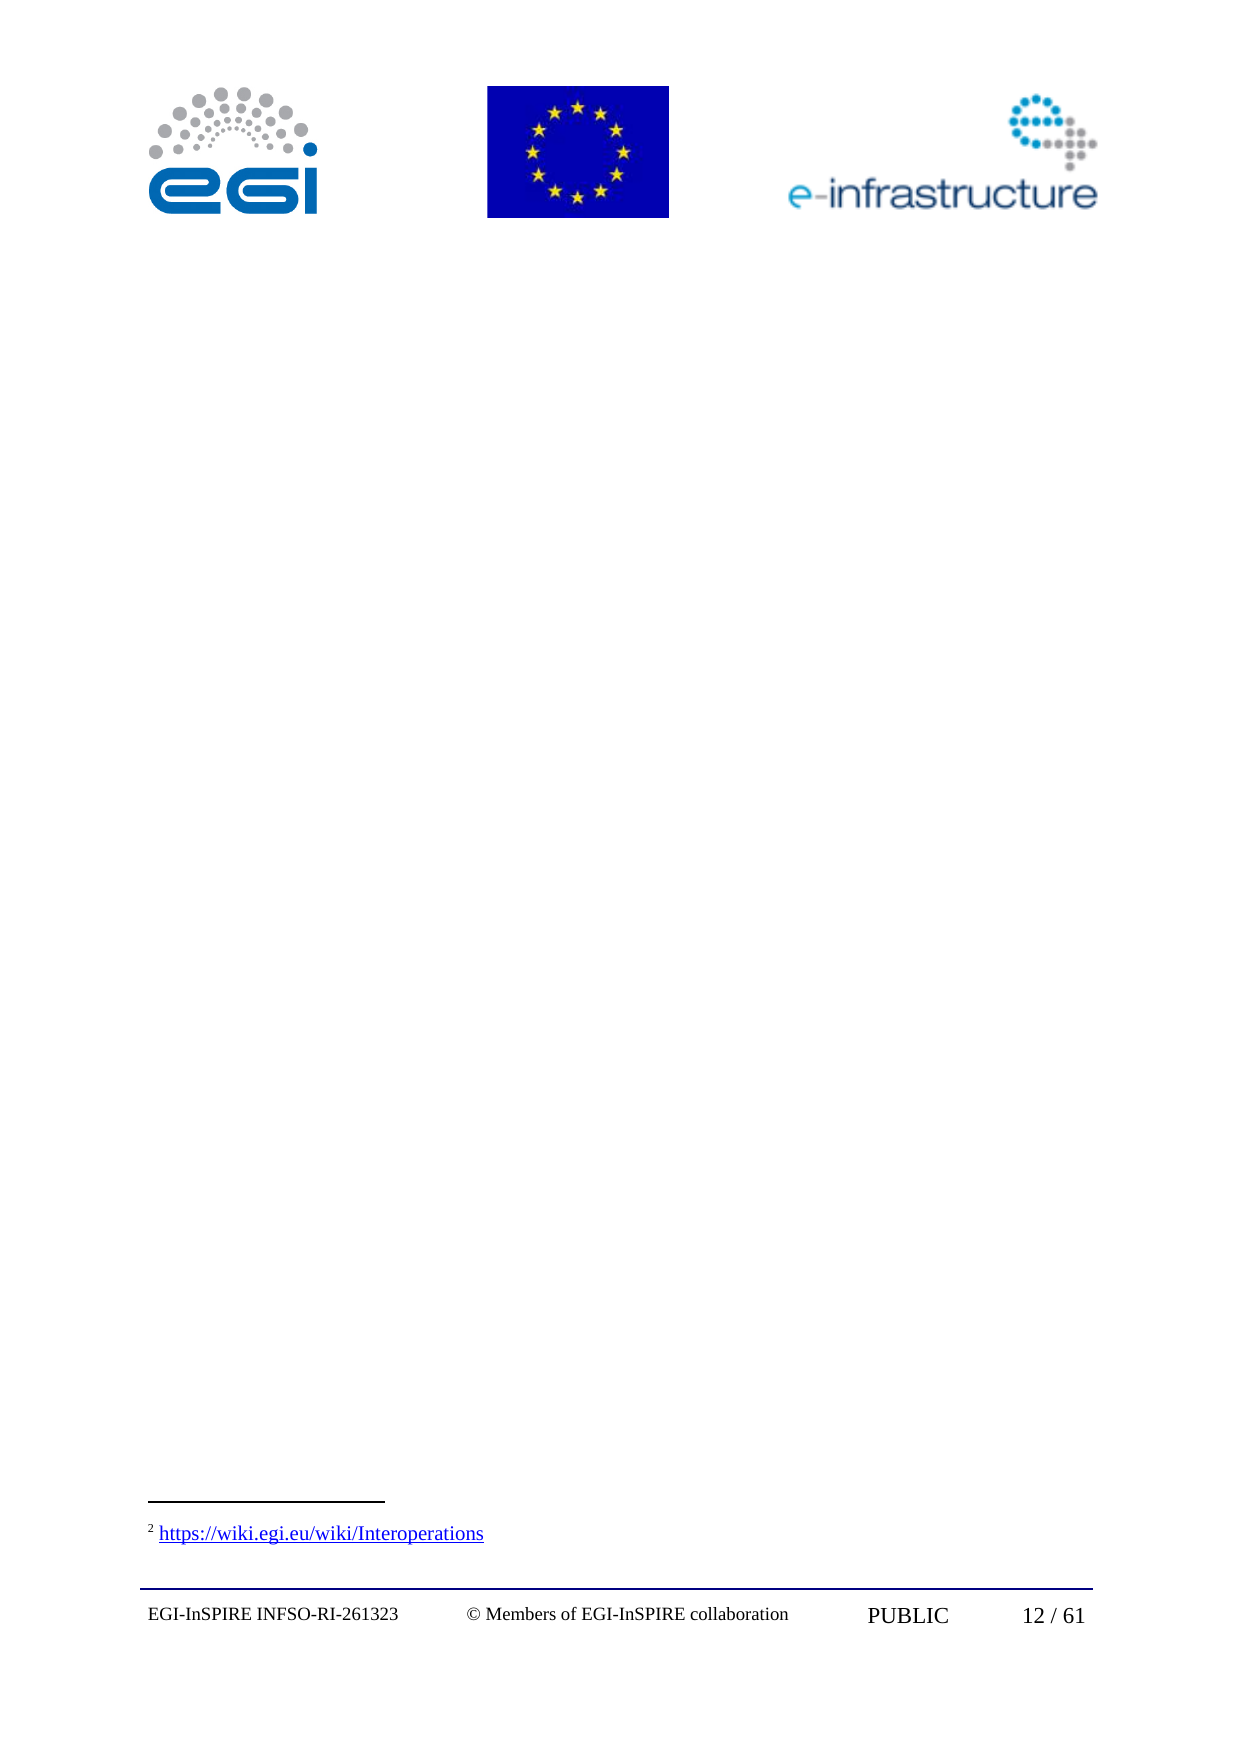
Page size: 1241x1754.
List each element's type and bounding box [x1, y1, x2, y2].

picture [147, 86, 319, 216]
picture [781, 86, 1106, 218]
picture [487, 86, 669, 218]
